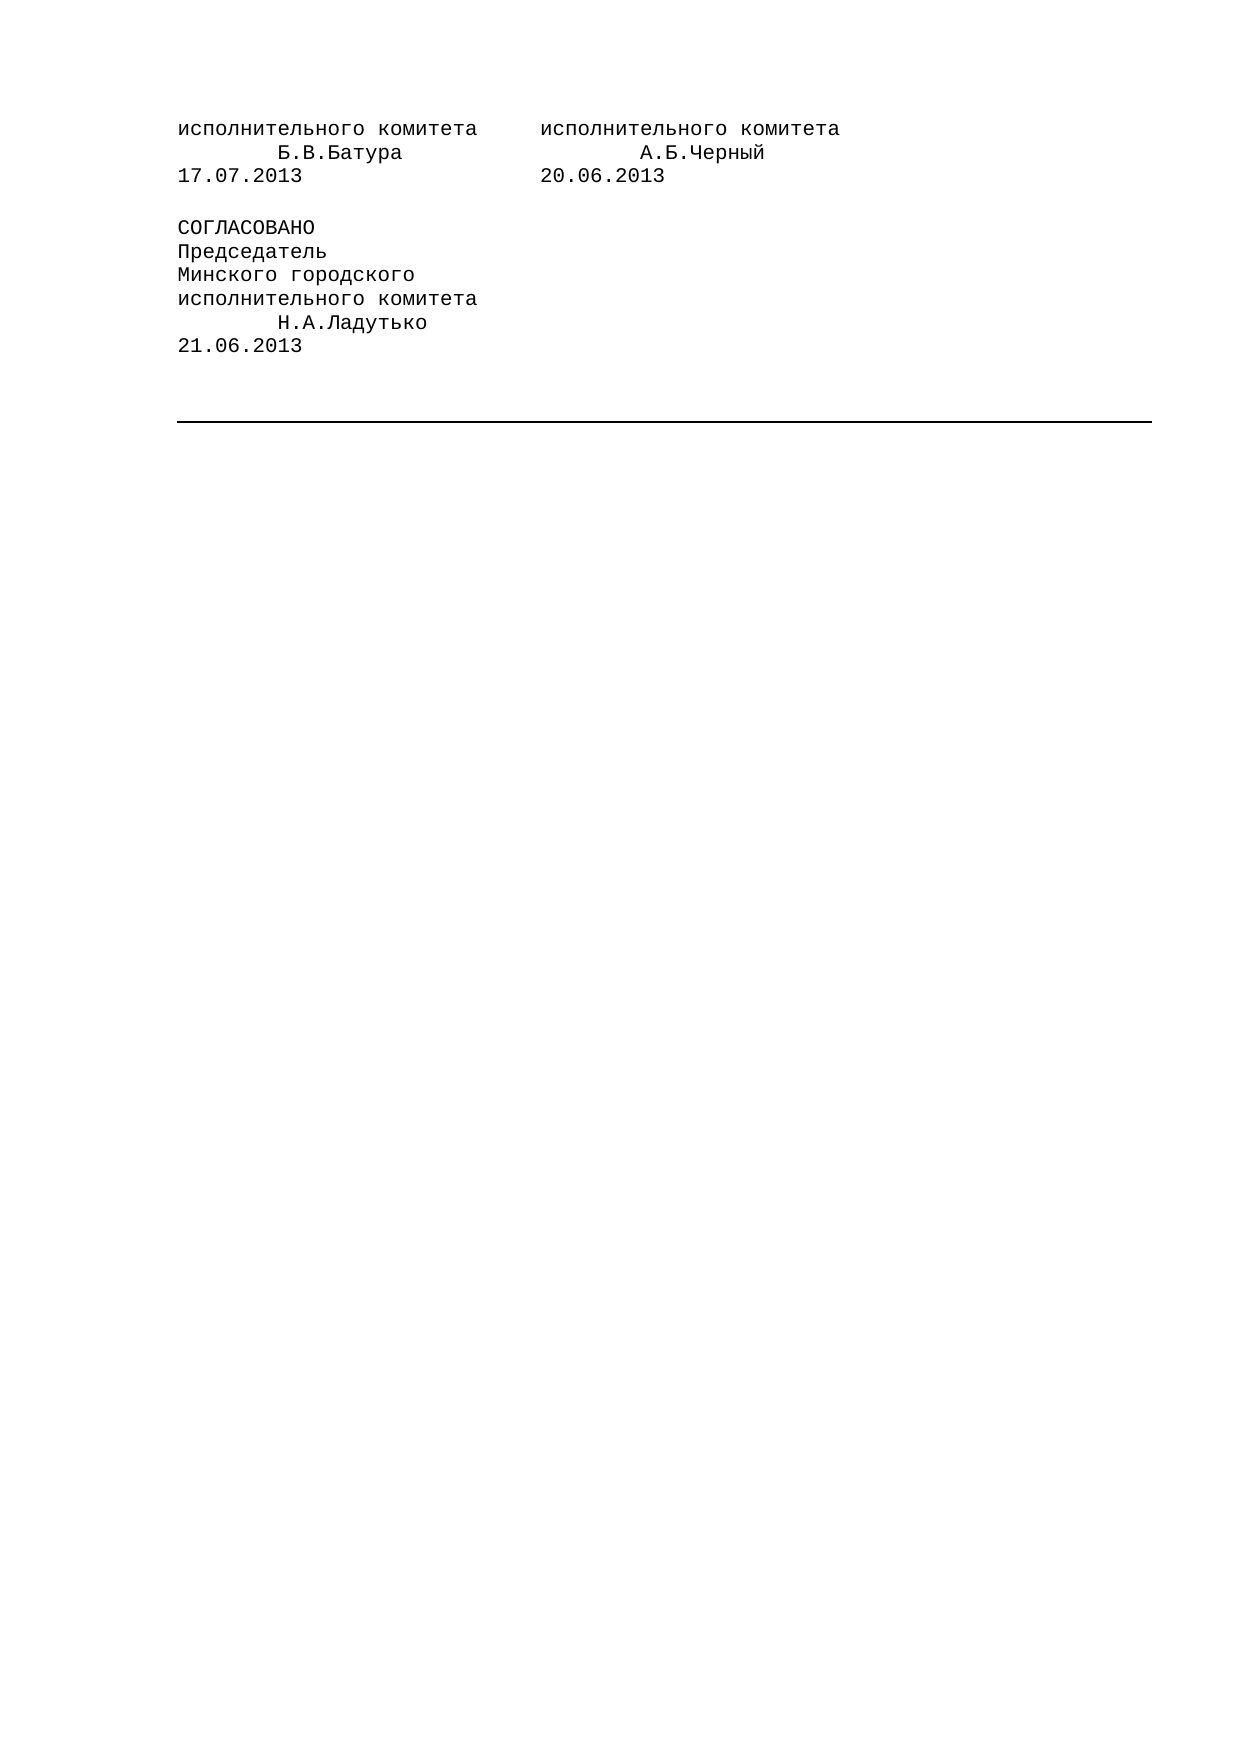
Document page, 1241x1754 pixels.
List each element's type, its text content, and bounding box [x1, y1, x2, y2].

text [177, 118, 1152, 142]
text 21.06.2013 [177, 335, 1152, 359]
text Председатель [177, 241, 1152, 264]
text Н.А.Ладутько [177, 312, 1152, 335]
text Минского городского [177, 264, 1152, 288]
text СОГЛАСОВАНО [177, 217, 1152, 241]
text Б.В.Батура А.Б.Черный [177, 142, 1152, 165]
text 17.07.2013 20.06.2013 [177, 165, 1152, 189]
text исполнительного комитета [177, 288, 1152, 312]
